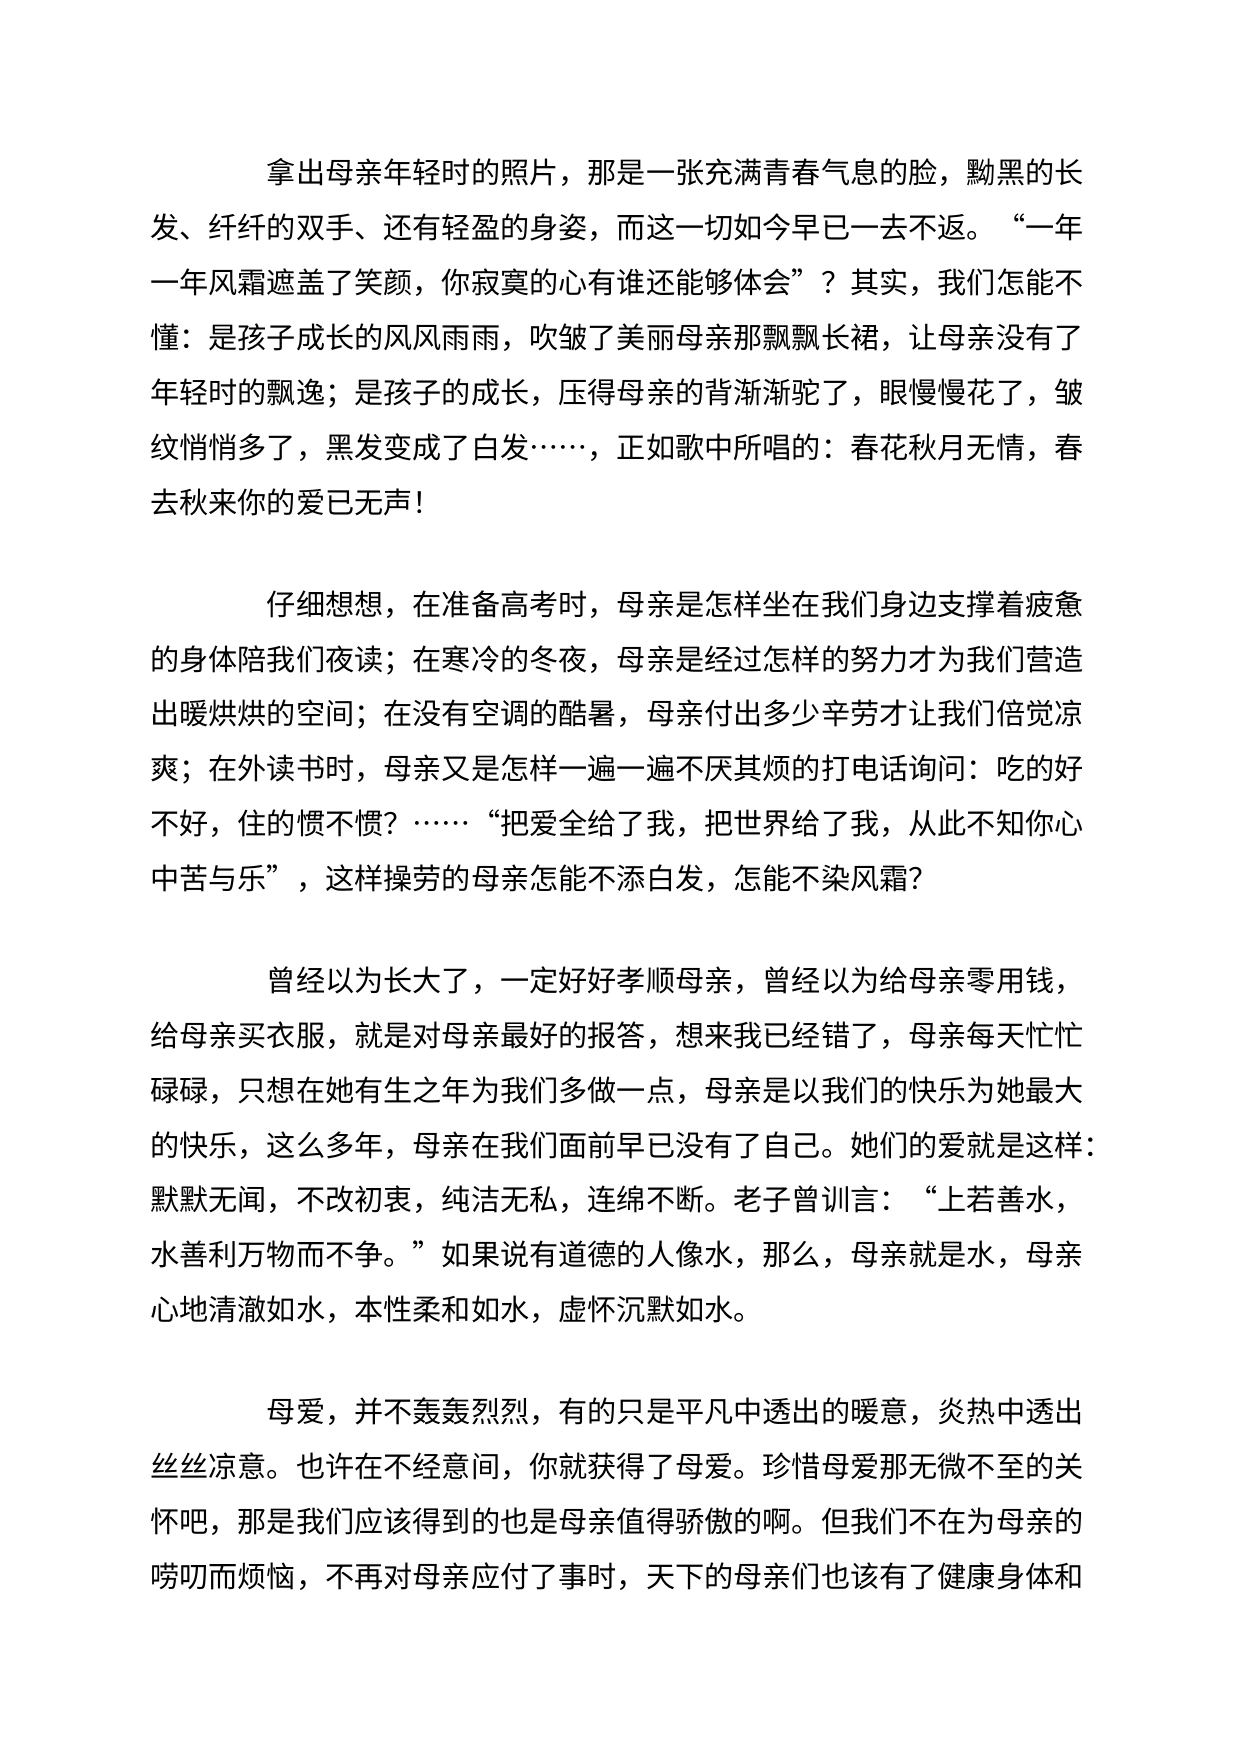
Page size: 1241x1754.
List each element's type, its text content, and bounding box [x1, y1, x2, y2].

text 曾经以为长大了，一定好好孝顺母亲，曾经以为给母亲零用钱，给母亲买衣服，就是对母亲最好的报答，想来我已经错了，母亲每天忙忙碌碌，只想在她有生之年为我们多做一点，母亲是以我们的快乐为她最大的快乐，这么多年，母亲在我们面前早已没有了自己。她们的爱就是这样：默默无闻，不改初衷，纯洁无私，连绵不断。老子曾训言：“上若善水，水善利万物而不争。”如果说有道德的人像水，那么，母亲就是水，母亲心地清澈如水，本性柔和如水，虚怀沉默如水。 [150, 957, 1090, 1329]
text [150, 1388, 1090, 1596]
text 仔细想想，在准备高考时，母亲是怎样坐在我们身边支撑着疲惫的身体陪我们夜读；在寒冷的冬夜，母亲是经过怎样的努力才为我们营造出暖烘烘的空间；在没有空调的酷暑，母亲付出多少辛劳才让我们倍觉凉爽；在外读书时，母亲又是怎样一遍一遍不厌其烦的打电话询问：吃的好不好，住的惯不惯？……“把爱全给了我，把世界给了我，从此不知你心中苦与乐”，这样操劳的母亲怎能不添白发，怎能不染风霜？ [150, 581, 1090, 898]
text 拿出母亲年轻时的照片，那是一张充满青春气息的脸，黝黑的长发、纤纤的双手、还有轻盈的身姿，而这一切如今早已一去不返。“一年一年风霜遮盖了笑颜，你寂寞的心有谁还能够体会”？其实，我们怎能不懂：是孩子成长的风风雨雨，吹皱了美丽母亲那飘飘长裙，让母亲没有了年轻时的飘逸；是孩子的成长，压得母亲的背渐渐驼了，眼慢慢花了，皱纹悄悄多了，黑发变成了白发……，正如歌中所唱的：春花秋月无情，春去秋来你的爱已无声！ [150, 150, 1090, 522]
